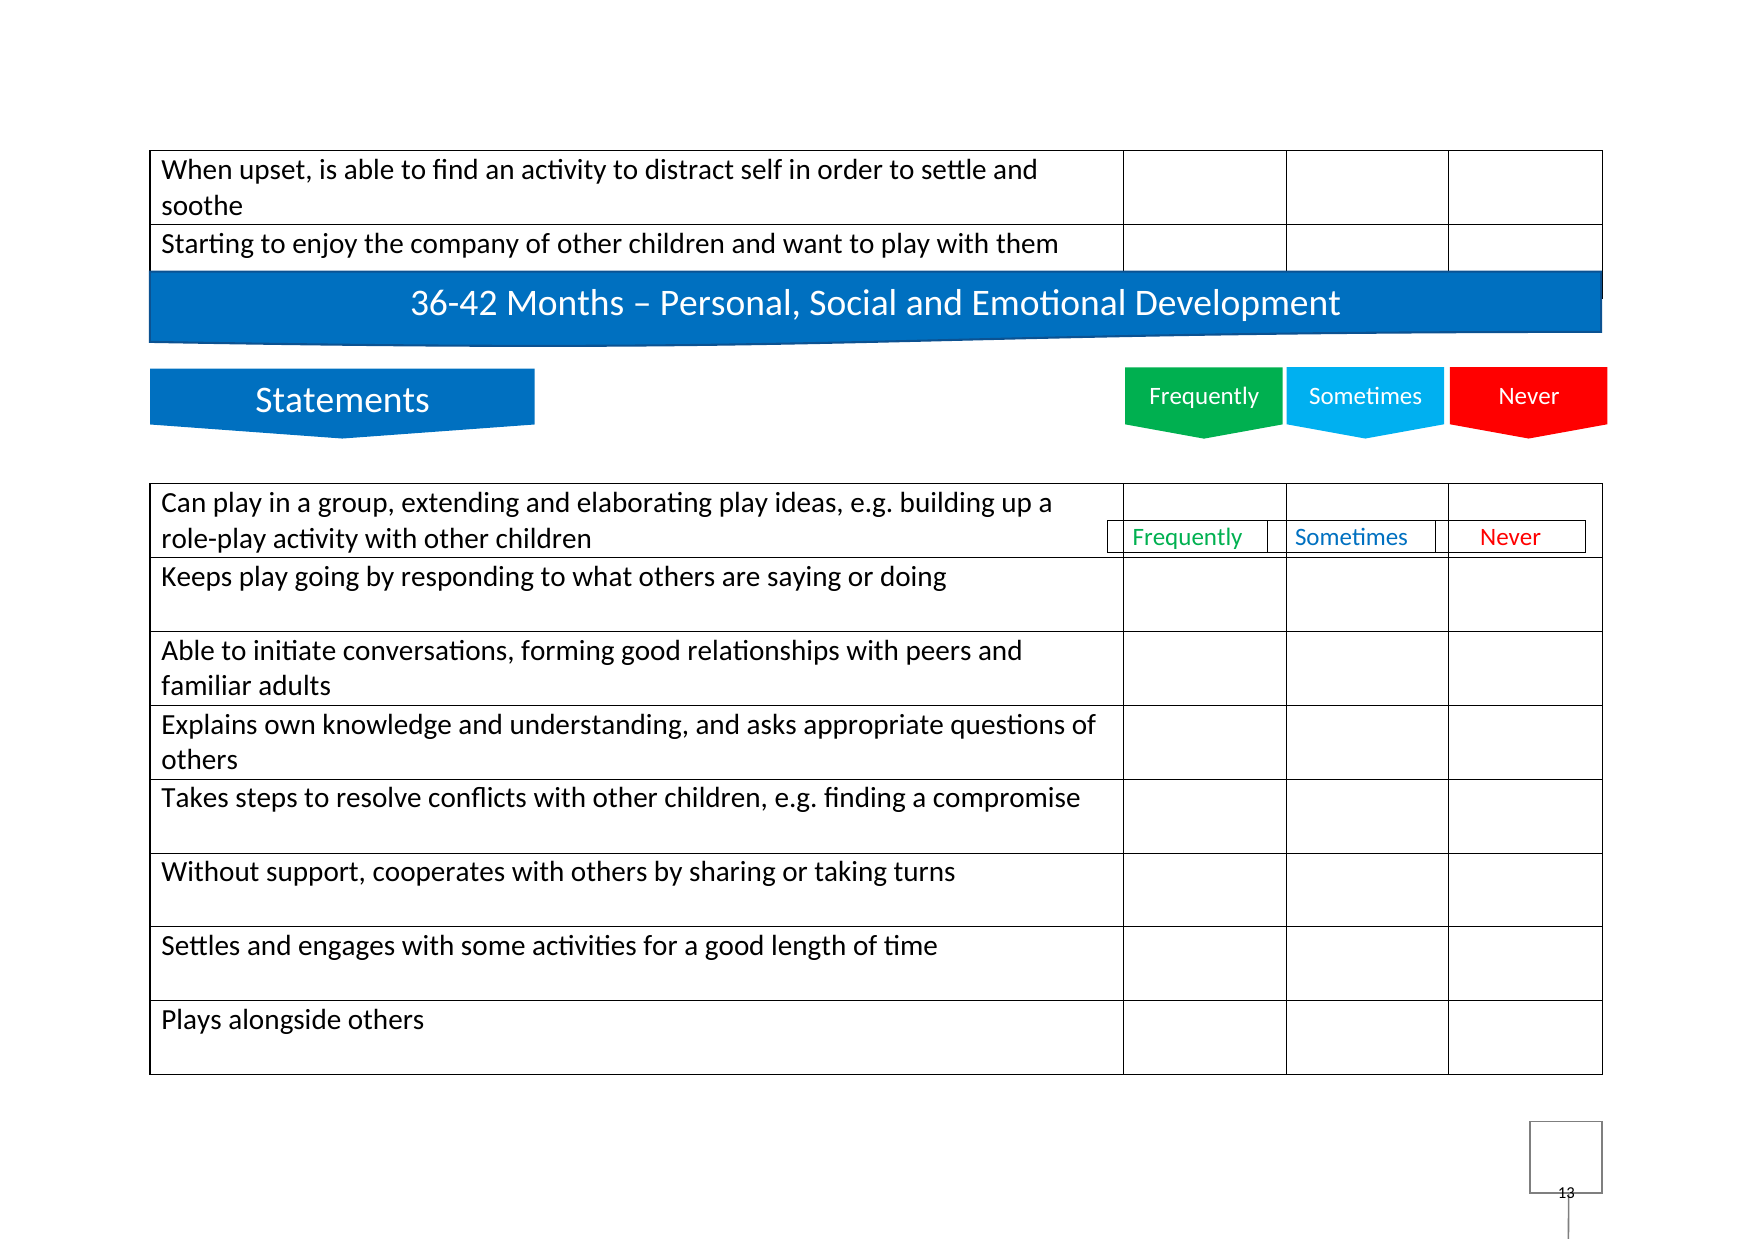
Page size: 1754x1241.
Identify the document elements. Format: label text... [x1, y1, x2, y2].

table_cell [1124, 854, 1286, 926]
table_cell [1124, 1001, 1286, 1074]
table_cell [1449, 558, 1602, 631]
table_header Can play in a group, extending and elaborating play ideas, e.g. building up a role-play activity with other children [151, 484, 1123, 557]
table_cell Starting to enjoy the company of other children and want to play with them [151, 225, 1123, 270]
table_cell [1124, 706, 1286, 778]
table_cell [1287, 706, 1448, 778]
table_cell [1449, 1001, 1602, 1074]
table_cell [1124, 225, 1286, 270]
table_cell [1449, 854, 1602, 926]
table_cell [1287, 558, 1448, 631]
table_cell [1287, 632, 1448, 705]
table_cell Without support, cooperates with others by sharing or taking turns [151, 854, 1123, 926]
table_cell [1449, 225, 1602, 270]
table_cell [1124, 780, 1286, 852]
table_cell Settles and engages with some activities for a good length of time [151, 927, 1123, 1000]
table_header Never [1436, 521, 1585, 552]
table_header [1287, 553, 1448, 557]
table_cell Takes steps to resolve conflicts with other children, e.g. finding a compromise [151, 780, 1123, 852]
table_cell [1287, 1001, 1448, 1074]
table_cell [1287, 151, 1448, 224]
table_header [1449, 484, 1602, 557]
table_header [1287, 484, 1448, 520]
table_cell When upset, is able to find an activity to distract self in order to settle and soothe [151, 151, 1123, 224]
table_cell Plays alongside others [151, 1001, 1123, 1074]
table_cell [1287, 780, 1448, 852]
table_cell Explains own knowledge and understanding, and asks appropriate questions of others [151, 706, 1123, 778]
table_cell [1124, 558, 1286, 631]
table_cell [1124, 632, 1286, 705]
table_cell [1287, 927, 1448, 1000]
table_cell [1449, 927, 1602, 1000]
table_header Sometimes [1268, 521, 1435, 552]
table_cell [1124, 927, 1286, 1000]
table_header [1124, 484, 1286, 520]
table_cell [1287, 225, 1448, 270]
table_cell [1449, 151, 1602, 224]
table_cell [1287, 854, 1448, 926]
table_header Frequently [1108, 521, 1267, 552]
table_cell [1449, 632, 1602, 705]
table_header [1124, 553, 1286, 557]
table_cell Keeps play going by responding to what others are saying or doing [151, 558, 1123, 631]
table_cell Able to initiate conversations, forming good relationships with peers and familiar adults [151, 632, 1123, 705]
table_cell [1449, 780, 1602, 852]
table_cell [1449, 706, 1602, 778]
table_cell [1124, 151, 1286, 224]
